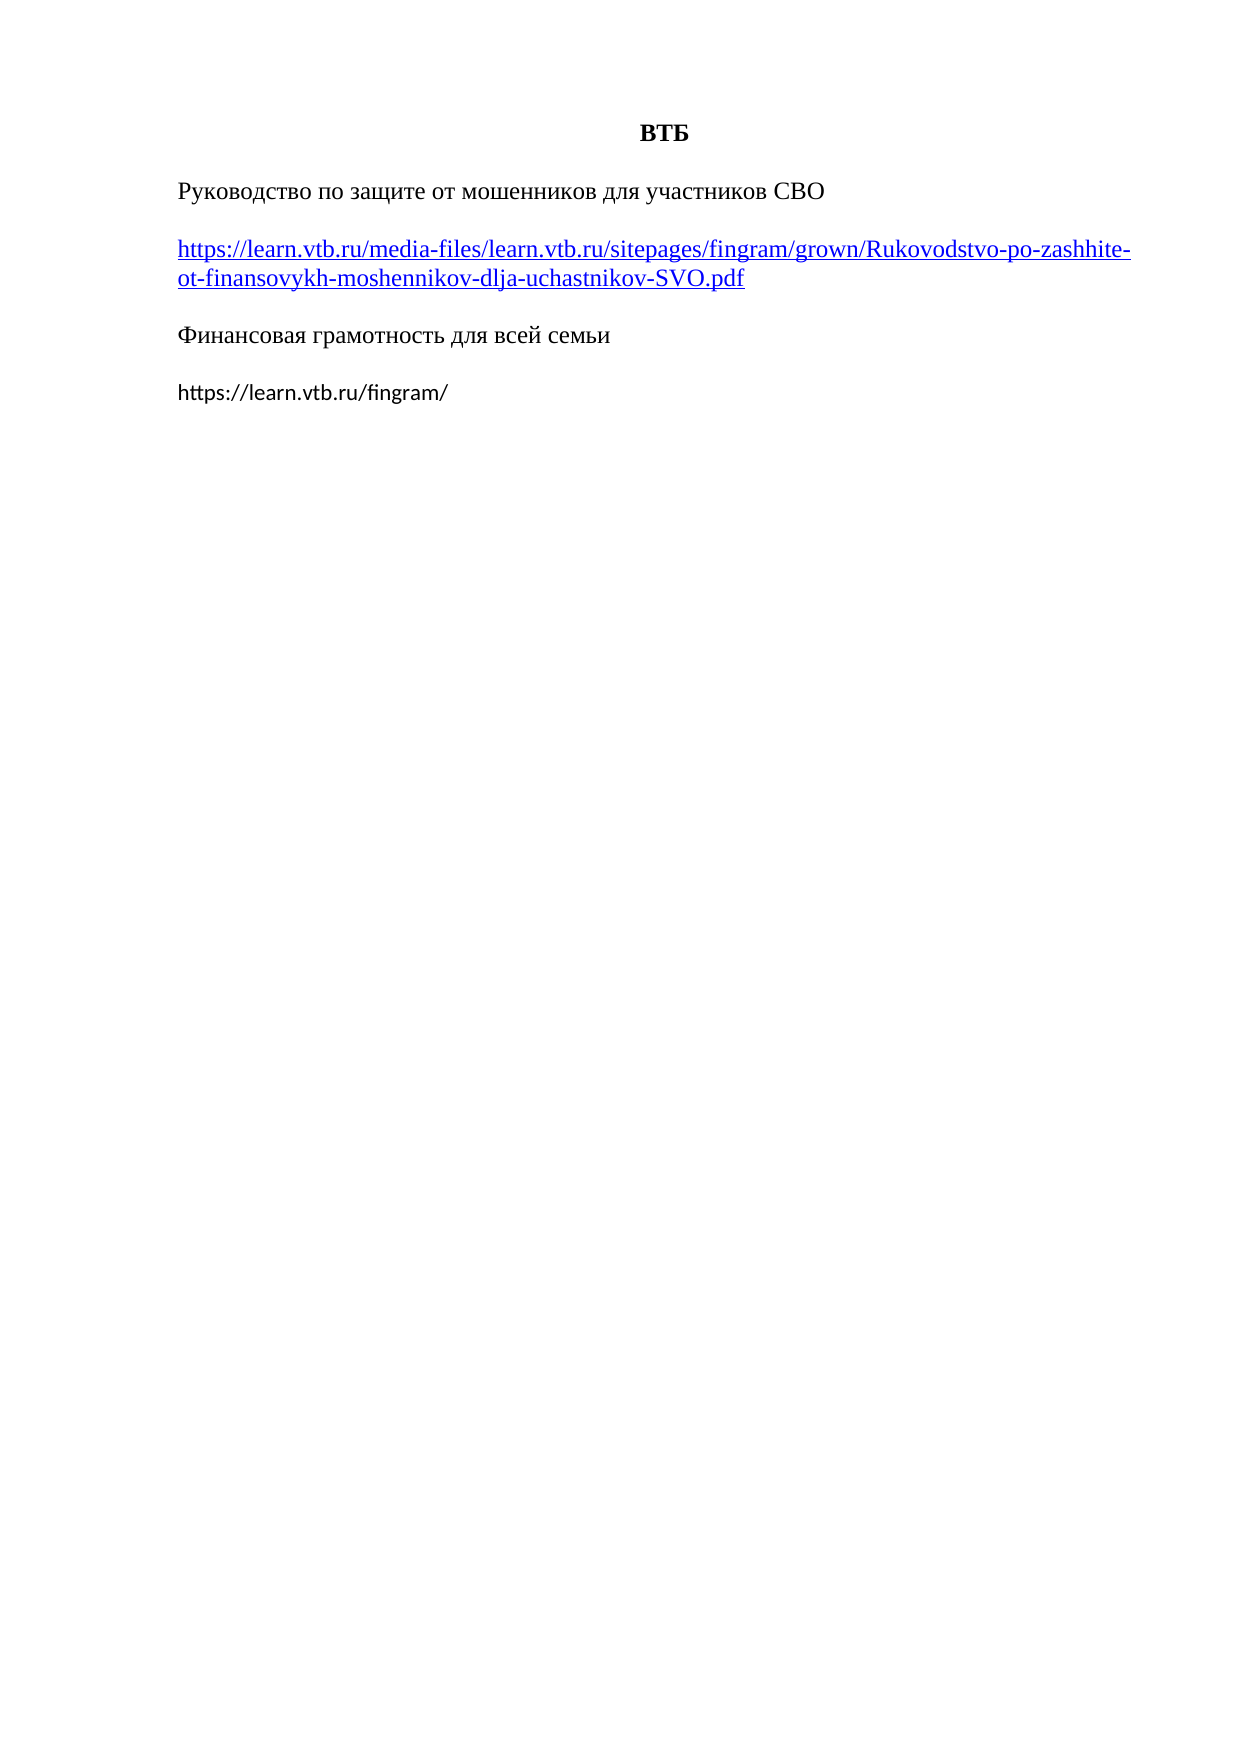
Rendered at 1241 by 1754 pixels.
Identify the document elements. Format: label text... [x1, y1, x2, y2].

text ВТБ [177, 118, 1152, 147]
text Руководство по защите от мошенников для участников СВО [177, 176, 1152, 205]
text Финансовая грамотность для всей семьи [177, 321, 1152, 349]
text https://learn.vtb.ru/media-files/learn.vtb.ru/sitepages/fingram/grown/Rukovodstvo-po-zashhite-ot-finansovykh-moshennikov-dlja-uchastnikov-SVO.pdf [177, 234, 1152, 291]
text https://learn.vtb.ru/fingram/ [177, 378, 1152, 407]
